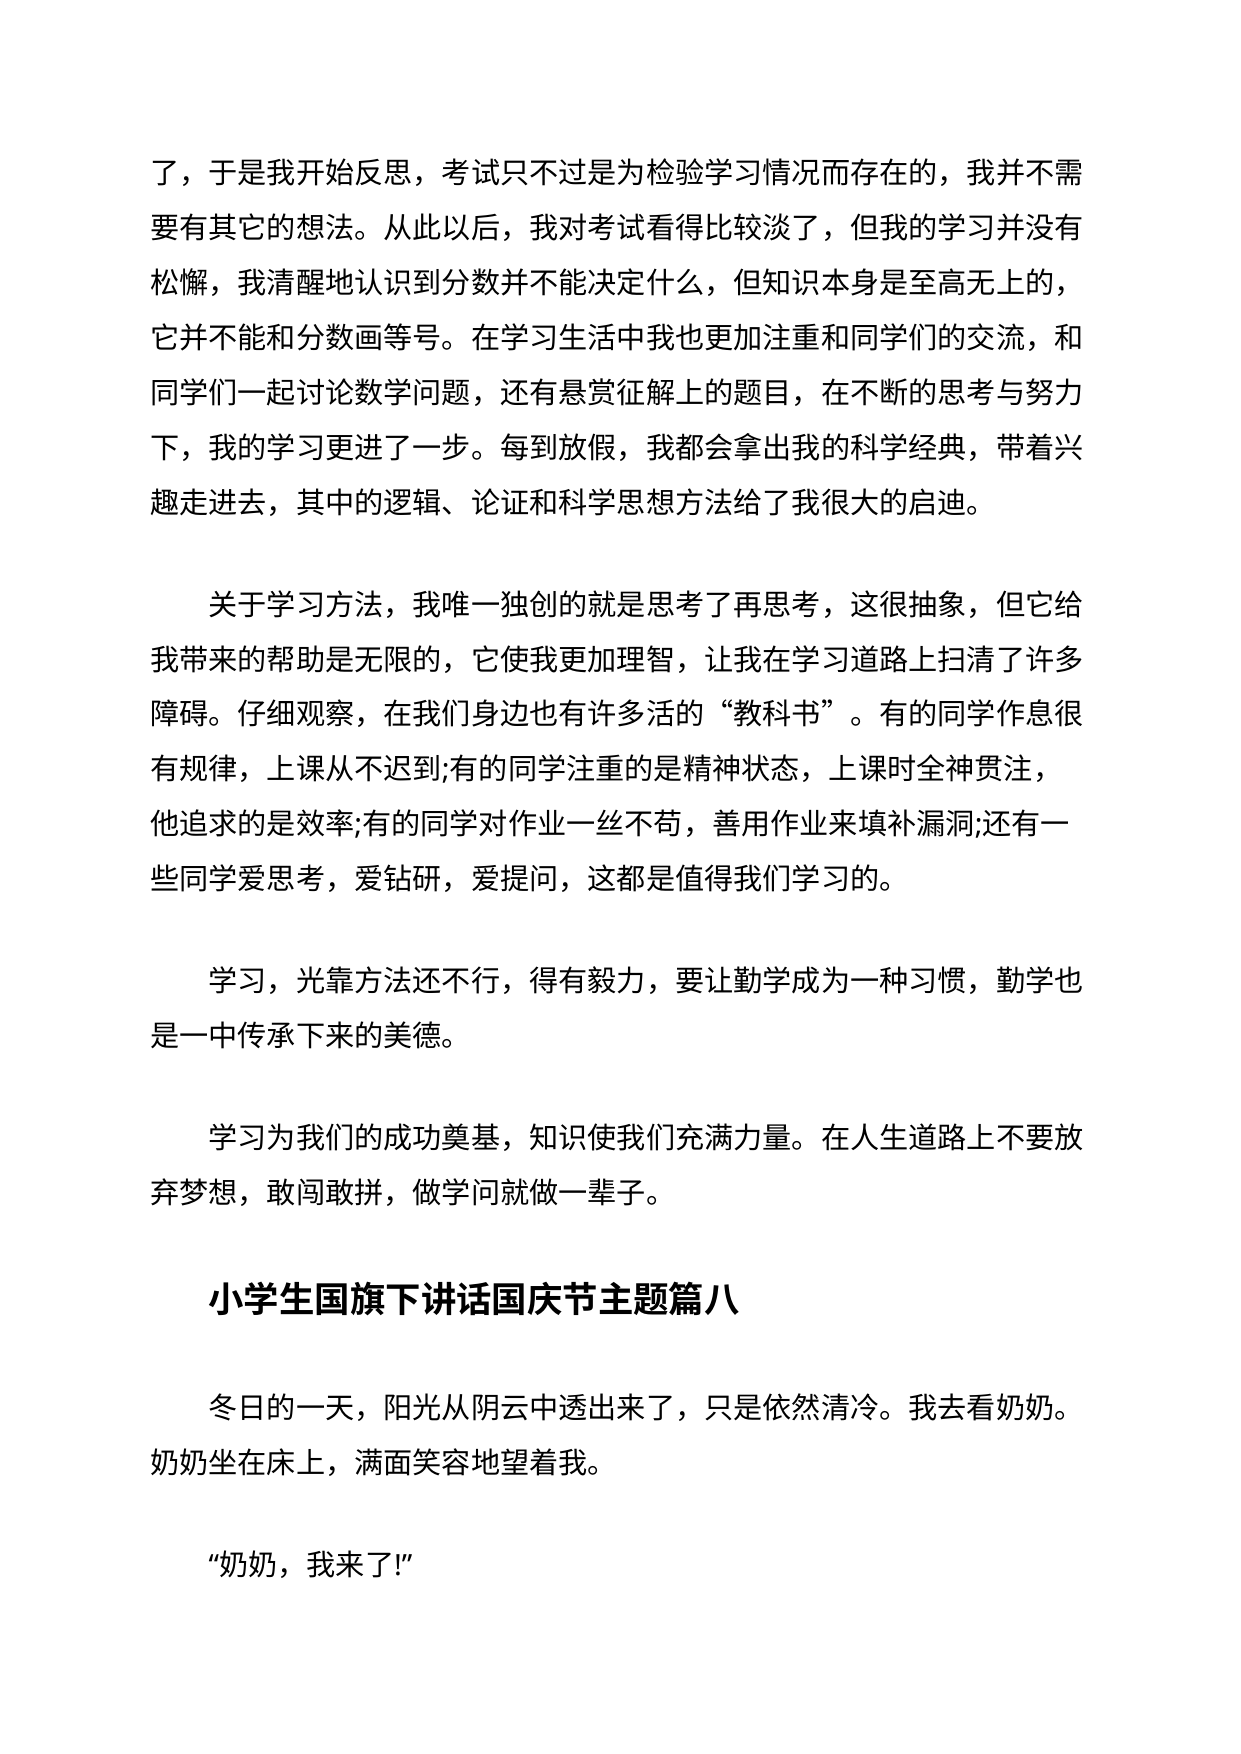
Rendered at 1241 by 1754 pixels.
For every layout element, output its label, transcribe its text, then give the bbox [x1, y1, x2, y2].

text “奶奶，我来了!” [150, 1541, 1090, 1583]
text 冬日的一天，阳光从阴云中透出来了，只是依然清冷。我去看奶奶。奶奶坐在床上，满面笑容地望着我。 [150, 1384, 1090, 1482]
text 小学生国旗下讲话国庆节主题篇八 [150, 1271, 1090, 1322]
text 学习，光靠方法还不行，得有毅力，要让勤学成为一种习惯，勤学也是一中传承下来的美德。 [150, 958, 1090, 1055]
text 关于学习方法，我唯一独创的就是思考了再思考，这很抽象，但它给我带来的帮助是无限的，它使我更加理智，让我在学习道路上扫清了许多障碍。仔细观察，在我们身边也有许多活的“教科书”。有的同学作息很有规律，上课从不迟到;有的同学注重的是精神状态，上课时全神贯注，他追求的是效率;有的同学对作业一丝不苟，善用作业来填补漏洞;还有一些同学爱思考，爱钻研，爱提问，这都是值得我们学习的。 [150, 581, 1090, 898]
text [150, 150, 1090, 522]
text 学习为我们的成功奠基，知识使我们充满力量。在人生道路上不要放弃梦想，敢闯敢拼，做学问就做一辈子。 [150, 1114, 1090, 1211]
